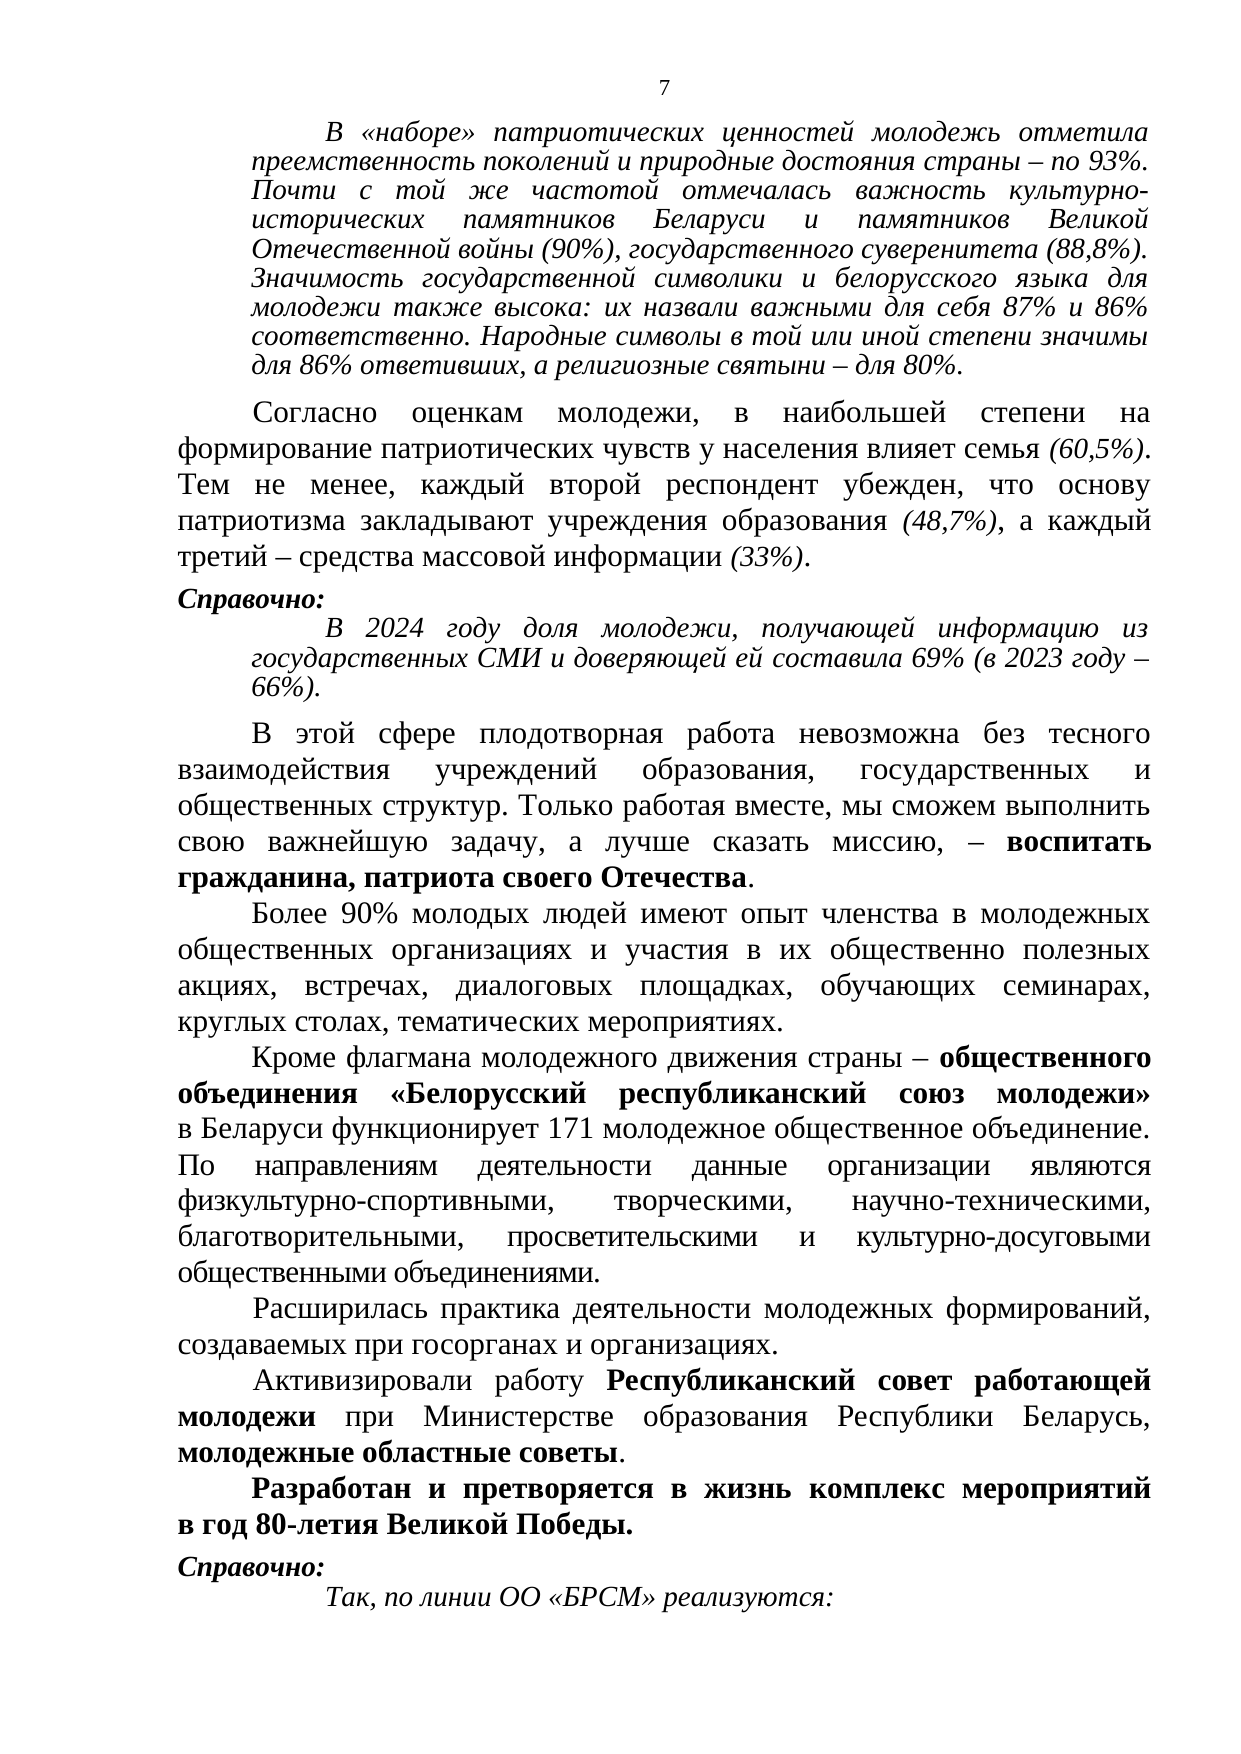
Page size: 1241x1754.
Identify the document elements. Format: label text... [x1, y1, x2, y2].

text Справочно: [177, 585, 1152, 614]
text Разработан и претворяется в жизнь комплекс мероприятий в год 80-летия Великой Победы. [177, 1469, 1152, 1541]
text В «наборе» патриотических ценностей молодежь отметила преемственность поколений и природные достояния страны – по 93%. Почти с той же частотой отмечалась важность культурно-исторических памятников Беларуси и памятников Великой Отечественной войны (90%), государственного суверенитета (88,8%). Значимость государственной символики и белорусского языка для молодежи также высока: их назвали важными для себя 87% и 86% соответственно. Народные символы в той или иной степени значимы для 86% ответивших, а религиозные святыни – для 80%. [251, 118, 1152, 381]
text В 2024 году доля молодежи, получающей информацию из государственных СМИ и доверяющей ей составила 69% (в 2023 году – 66%). [251, 614, 1152, 702]
text Расширилась практика деятельности молодежных формирований, создаваемых при госорганах и организациях. [177, 1289, 1152, 1361]
text Более 90% молодых людей имеют опыт членства в молодежных общественных организациях и участия в их общественно полезных акциях, встречах, диалоговых площадках, обучающих семинарах, круглых столах, тематических мероприятиях. [177, 894, 1152, 1038]
text Активизировали работу Республиканский совет работающей молодежи при Министерстве образования Республики Беларусь, молодежные областные советы. [177, 1361, 1152, 1469]
text В этой сфере плодотворная работа невозможна без тесного взаимодействия учреждений образования, государственных и общественных структур. Только работая вместе, мы сможем выполнить свою важнейшую задачу, а лучше сказать миссию, – воспитать гражданина, патриота своего Отечества. [177, 714, 1152, 894]
text Согласно оценкам молодежи, в наибольшей степени на формирование патриотических чувств у населения влияет семья (60,5%). Тем не менее, каждый второй респондент убежден, что основу патриотизма закладывают учреждения образования (48,7%), а каждый третий – средства массовой информации (33%). [177, 393, 1152, 573]
text Кроме флагмана молодежного движения страны – общественного объединения «Белорусский республиканский союз молодежи» в Беларуси функционирует 171 молодежное общественное объединение. По направлениям деятельности данные организации являются физкультурно-спортивными, творческими, научно-техническими, благотворительными, просветительскими и культурно-досуговыми общественными объединениями. [177, 1038, 1152, 1289]
text Справочно: [177, 1553, 1152, 1583]
text Так, по линии ОО «БРСМ» реализуются: [251, 1583, 1152, 1612]
